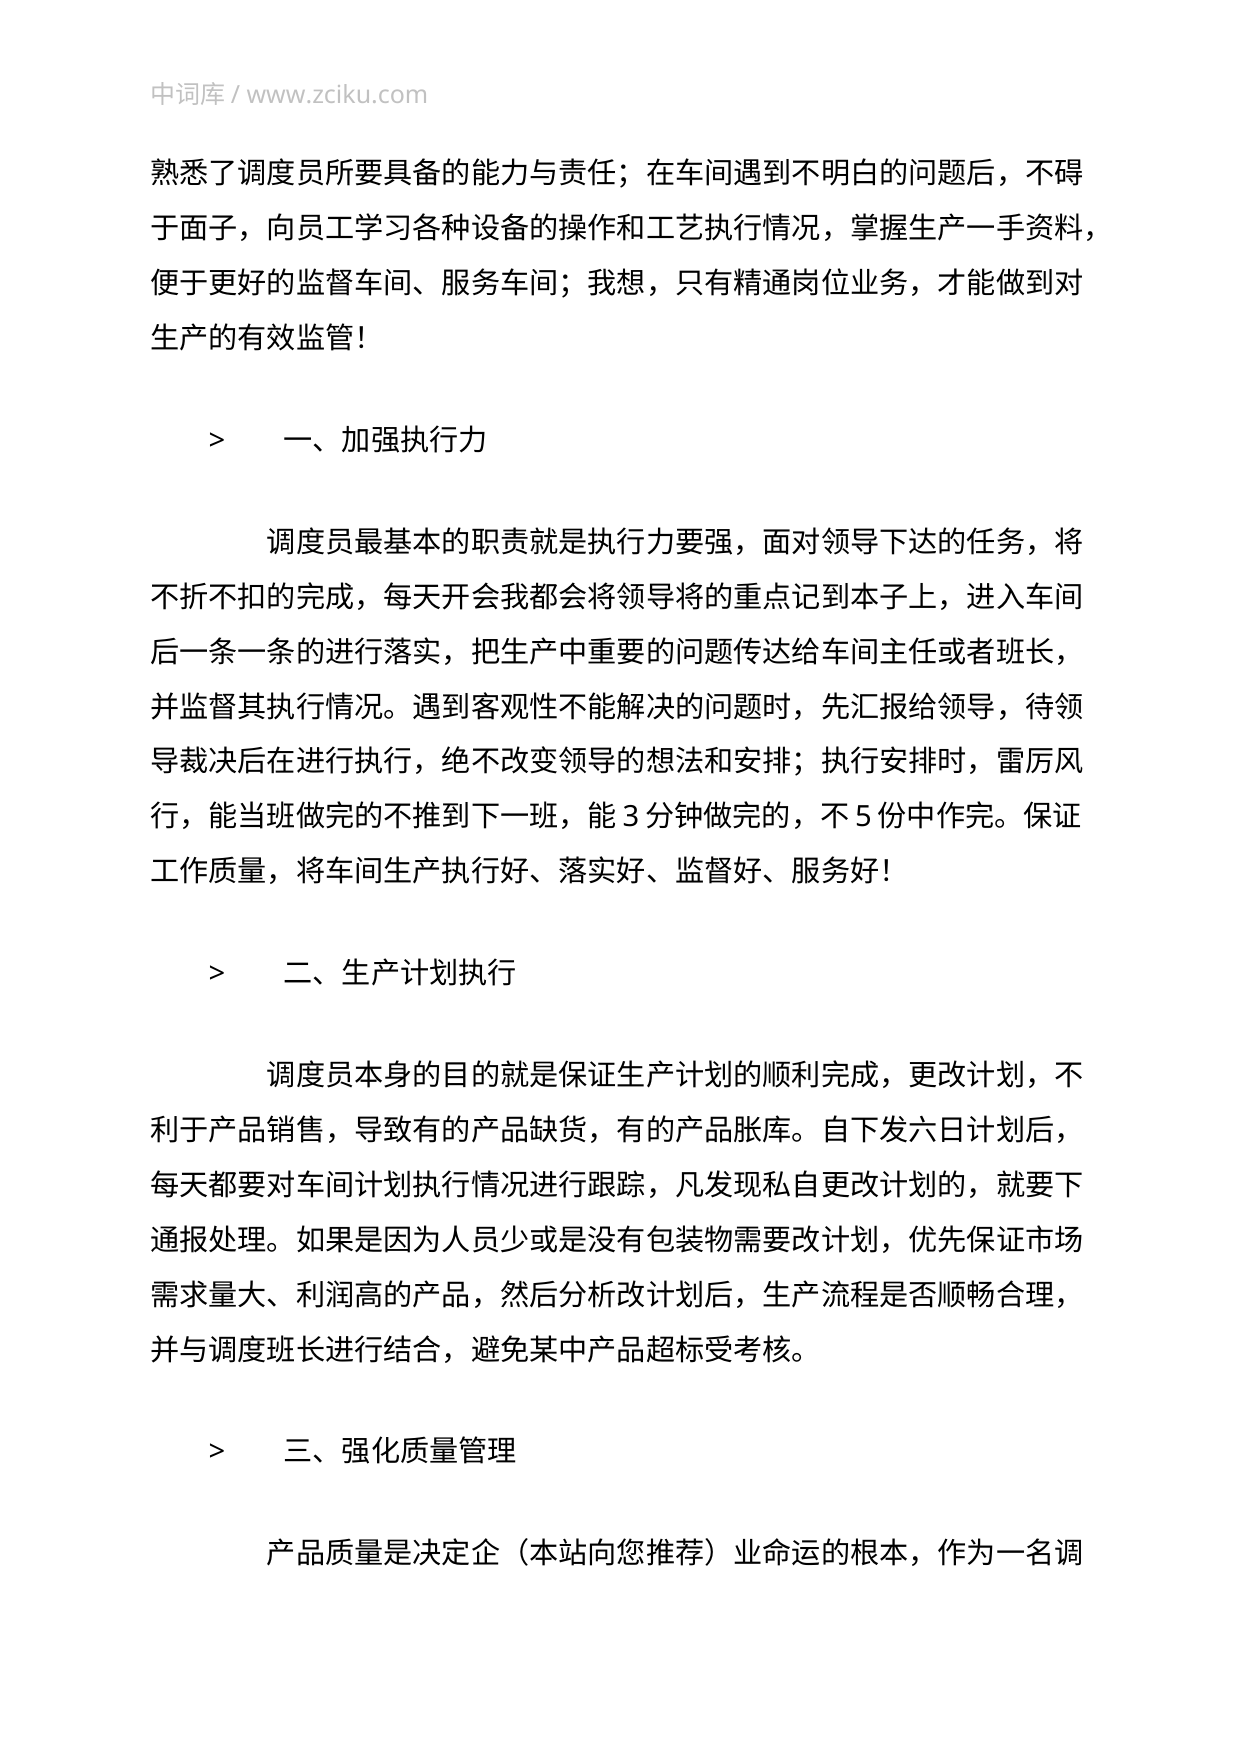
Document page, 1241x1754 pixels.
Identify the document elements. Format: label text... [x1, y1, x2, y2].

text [150, 150, 1090, 357]
text > 二、生产计划执行 [150, 950, 1090, 992]
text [150, 1530, 1090, 1572]
text 调度员本身的目的就是保证生产计划的顺利完成，更改计划，不利于产品销售，导致有的产品缺货，有的产品胀库。自下发六日计划后，每天都要对车间计划执行情况进行跟踪，凡发现私自更改计划的，就要下通报处理。如果是因为人员少或是没有包装物需要改计划，优先保证市场需求量大、利润高的产品，然后分析改计划后，生产流程是否顺畅合理，并与调度班长进行结合，避免某中产品超标受考核。 [150, 1052, 1090, 1368]
text > 一、加强执行力 [150, 416, 1090, 459]
text 调度员最基本的职责就是执行力要强，面对领导下达的任务，将不折不扣的完成，每天开会我都会将领导将的重点记到本子上，进入车间后一条一条的进行落实，把生产中重要的问题传达给车间主任或者班长，并监督其执行情况。遇到客观性不能解决的问题时，先汇报给领导，待领导裁决后在进行执行，绝不改变领导的想法和安排；执行安排时，雷厉风行，能当班做完的不推到下一班，能3分钟做完的，不5份中作完。保证工作质量，将车间生产执行好、落实好、监督好、服务好！ [150, 518, 1090, 890]
text > 三、强化质量管理 [150, 1428, 1090, 1470]
